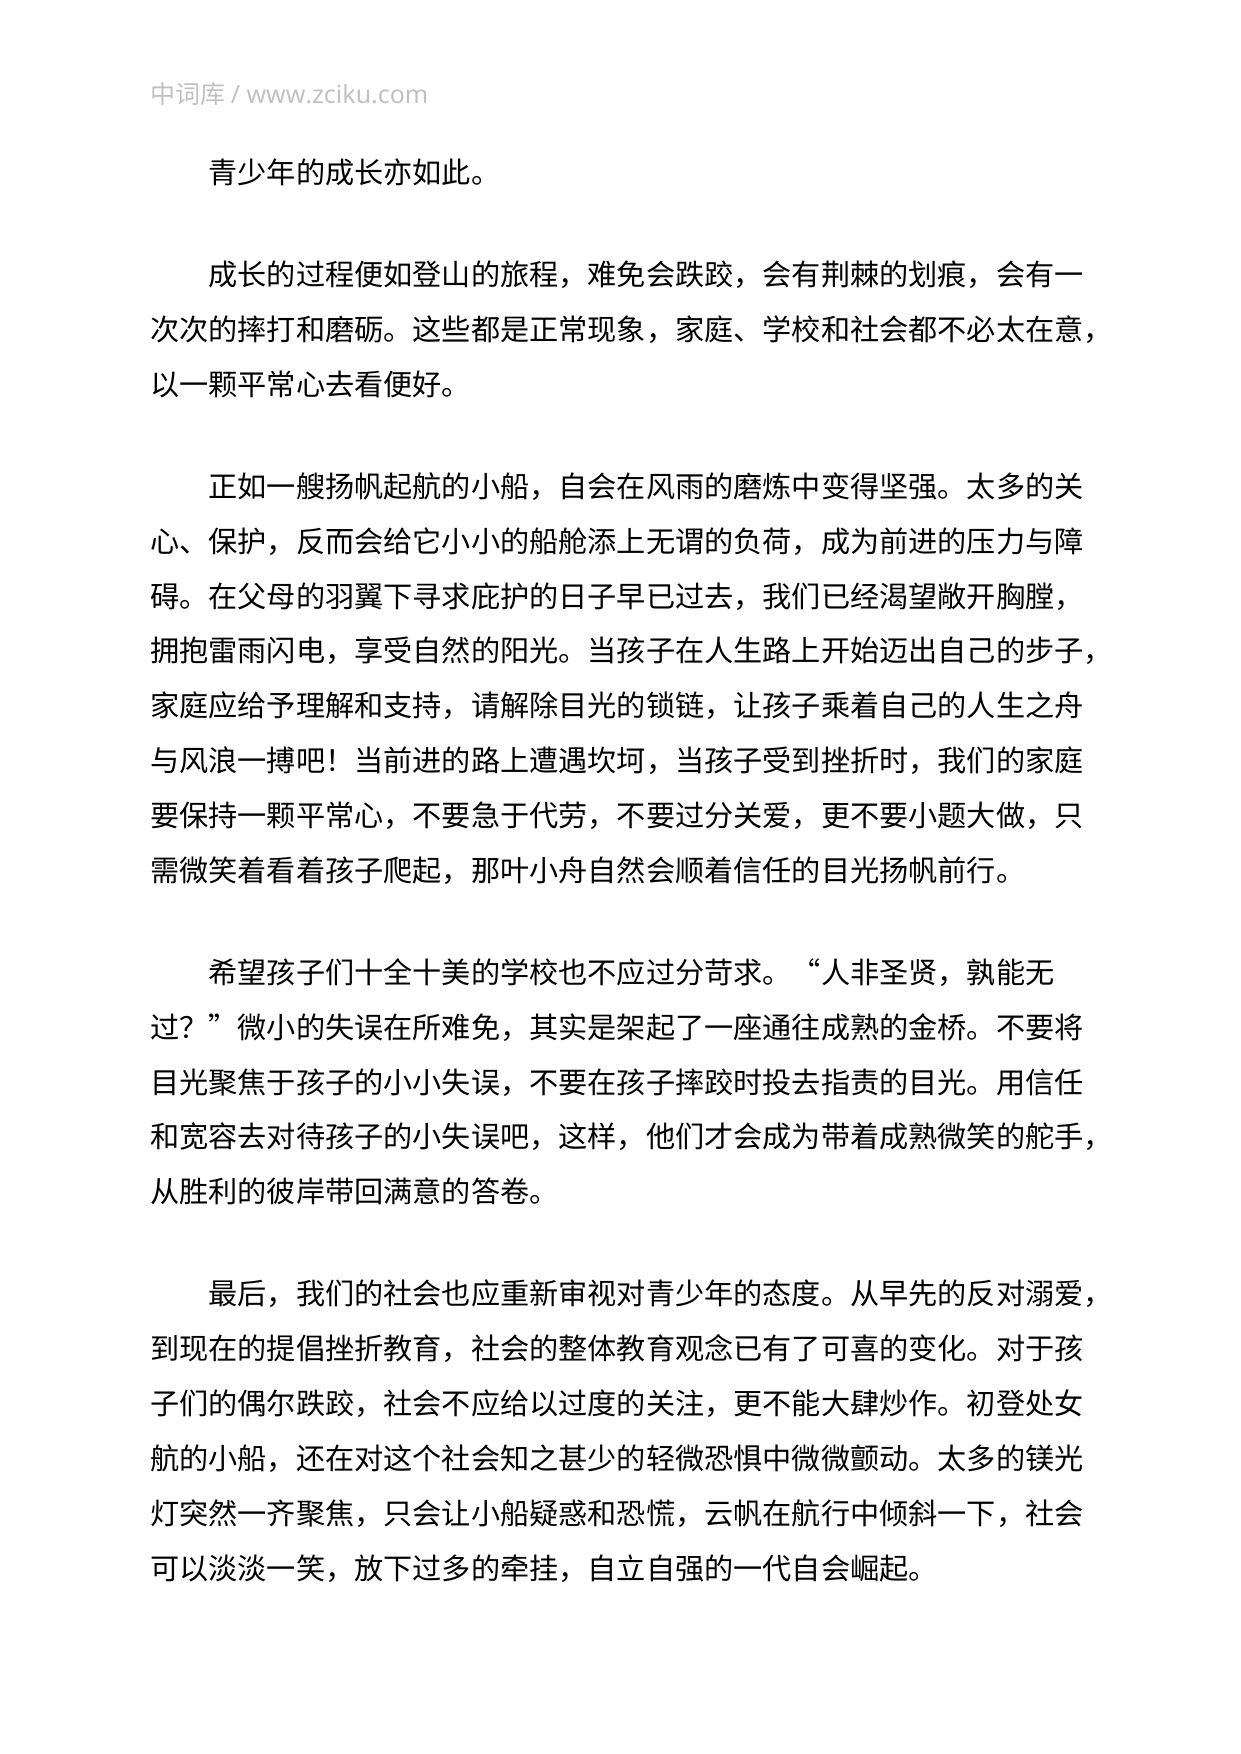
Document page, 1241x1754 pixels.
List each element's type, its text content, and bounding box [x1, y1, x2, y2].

text 成长的过程便如登山的旅程，难免会跌跤，会有荆棘的划痕，会有一次次的摔打和磨砺。这些都是正常现象，家庭、学校和社会都不必太在意，以一颗平常心去看便好。 [150, 252, 1090, 404]
text 希望孩子们十全十美的学校也不应过分苛求。“人非圣贤，孰能无过？”微小的失误在所难免，其实是架起了一座通往成熟的金桥。不要将目光聚焦于孩子的小小失误，不要在孩子摔跤时投去指责的目光。用信任和宽容去对待孩子的小失误吧，这样，他们才会成为带着成熟微笑的舵手，从胜利的彼岸带回满意的答卷。 [150, 949, 1090, 1211]
text 正如一艘扬帆起航的小船，自会在风雨的磨炼中变得坚强。太多的关心、保护，反而会给它小小的船舱添上无谓的负荷，成为前进的压力与障碍。在父母的羽翼下寻求庇护的日子早已过去，我们已经渴望敞开胸膛，拥抱雷雨闪电，享受自然的阳光。当孩子在人生路上开始迈出自己的步子，家庭应给予理解和支持，请解除目光的锁链，让孩子乘着自己的人生之舟与风浪一搏吧！当前进的路上遭遇坎坷，当孩子受到挫折时，我们的家庭要保持一颗平常心，不要急于代劳，不要过分关爱，更不要小题大做，只需微笑着看着孩子爬起，那叶小舟自然会顺着信任的目光扬帆前行。 [150, 463, 1090, 890]
text 最后，我们的社会也应重新审视对青少年的态度。从早先的反对溺爱，到现在的提倡挫折教育，社会的整体教育观念已有了可喜的变化。对于孩子们的偶尔跌跤，社会不应给以过度的关注，更不能大肆炒作。初登处女航的小船，还在对这个社会知之甚少的轻微恐惧中微微颤动。太多的镁光灯突然一齐聚焦，只会让小船疑惑和恐慌，云帆在航行中倾斜一下，社会可以淡淡一笑，放下过多的牵挂，自立自强的一代自会崛起。 [150, 1271, 1090, 1587]
text 青少年的成长亦如此。 [150, 150, 1090, 192]
